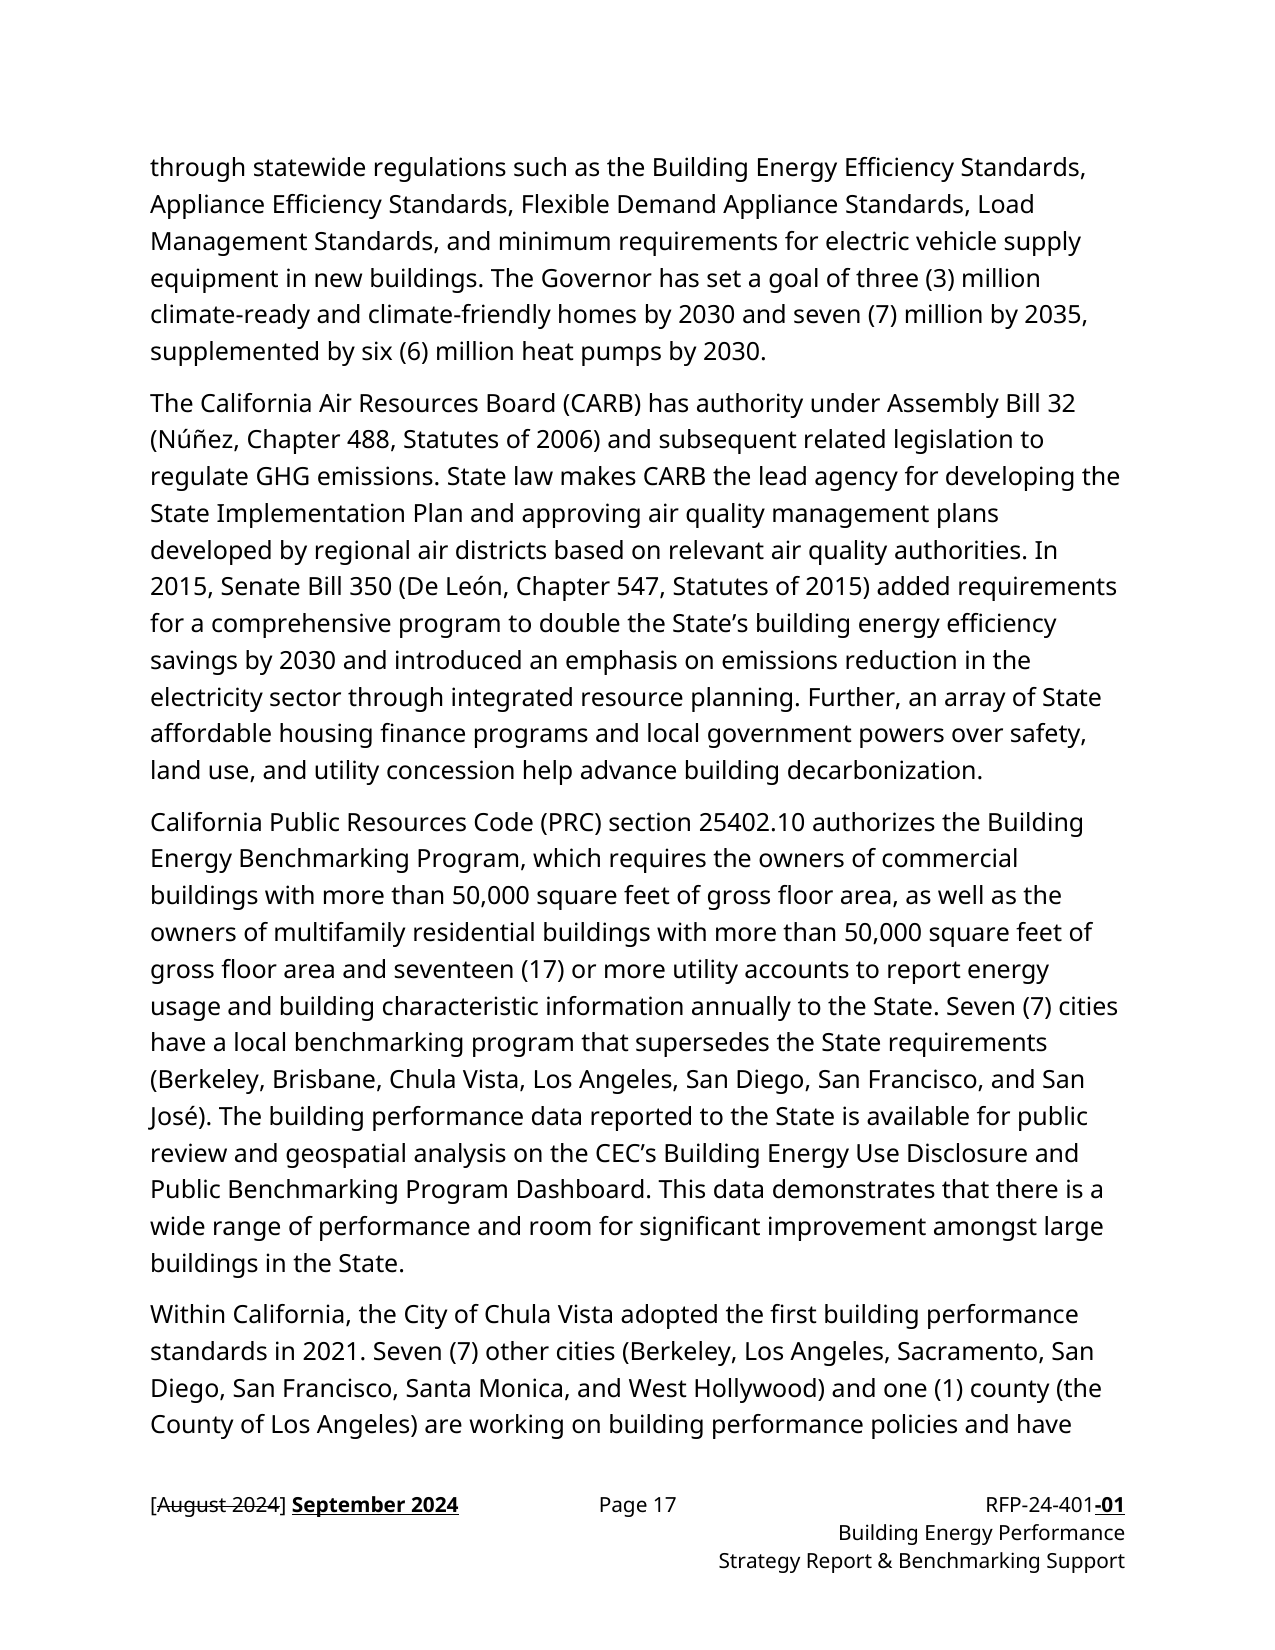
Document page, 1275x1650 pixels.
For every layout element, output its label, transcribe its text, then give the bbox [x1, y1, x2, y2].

text The California Air Resources Board (CARB) has authority under Assembly Bill 32 (Núñez, Chapter 488, Statutes of 2006) and subsequent related legislation to regulate GHG emissions. State law makes CARB the lead agency for developing the State Implementation Plan and approving air quality management plans developed by regional air districts based on relevant air quality authorities. In 2015, Senate Bill 350 (De León, Chapter 547, Statutes of 2015) added requirements for a comprehensive program to double the State’s building energy efficiency savings by 2030 and introduced an emphasis on emissions reduction in the electricity sector through integrated resource planning. Further, an array of State affordable housing finance programs and local government powers over safety, land use, and utility concession help advance building decarbonization. [150, 385, 1125, 787]
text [150, 150, 1125, 368]
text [150, 1297, 1125, 1441]
text California Public Resources Code (PRC) section 25402.10 authorizes the Building Energy Benchmarking Program, which requires the owners of commercial buildings with more than 50,000 square feet of gross floor area, as well as the owners of multifamily residential buildings with more than 50,000 square feet of gross floor area and seventeen (17) or more utility accounts to report energy usage and building characteristic information annually to the State. Seven (7) cities have a local benchmarking program that supersedes the State requirements (Berkeley, Brisbane, Chula Vista, Los Angeles, San Diego, San Francisco, and San José). The building performance data reported to the State is available for public review and geospatial analysis on the CEC’s Building Energy Use Disclosure and Public Benchmarking Program Dashboard. This data demonstrates that there is a wide range of performance and room for significant improvement amongst large buildings in the State. [150, 804, 1125, 1279]
